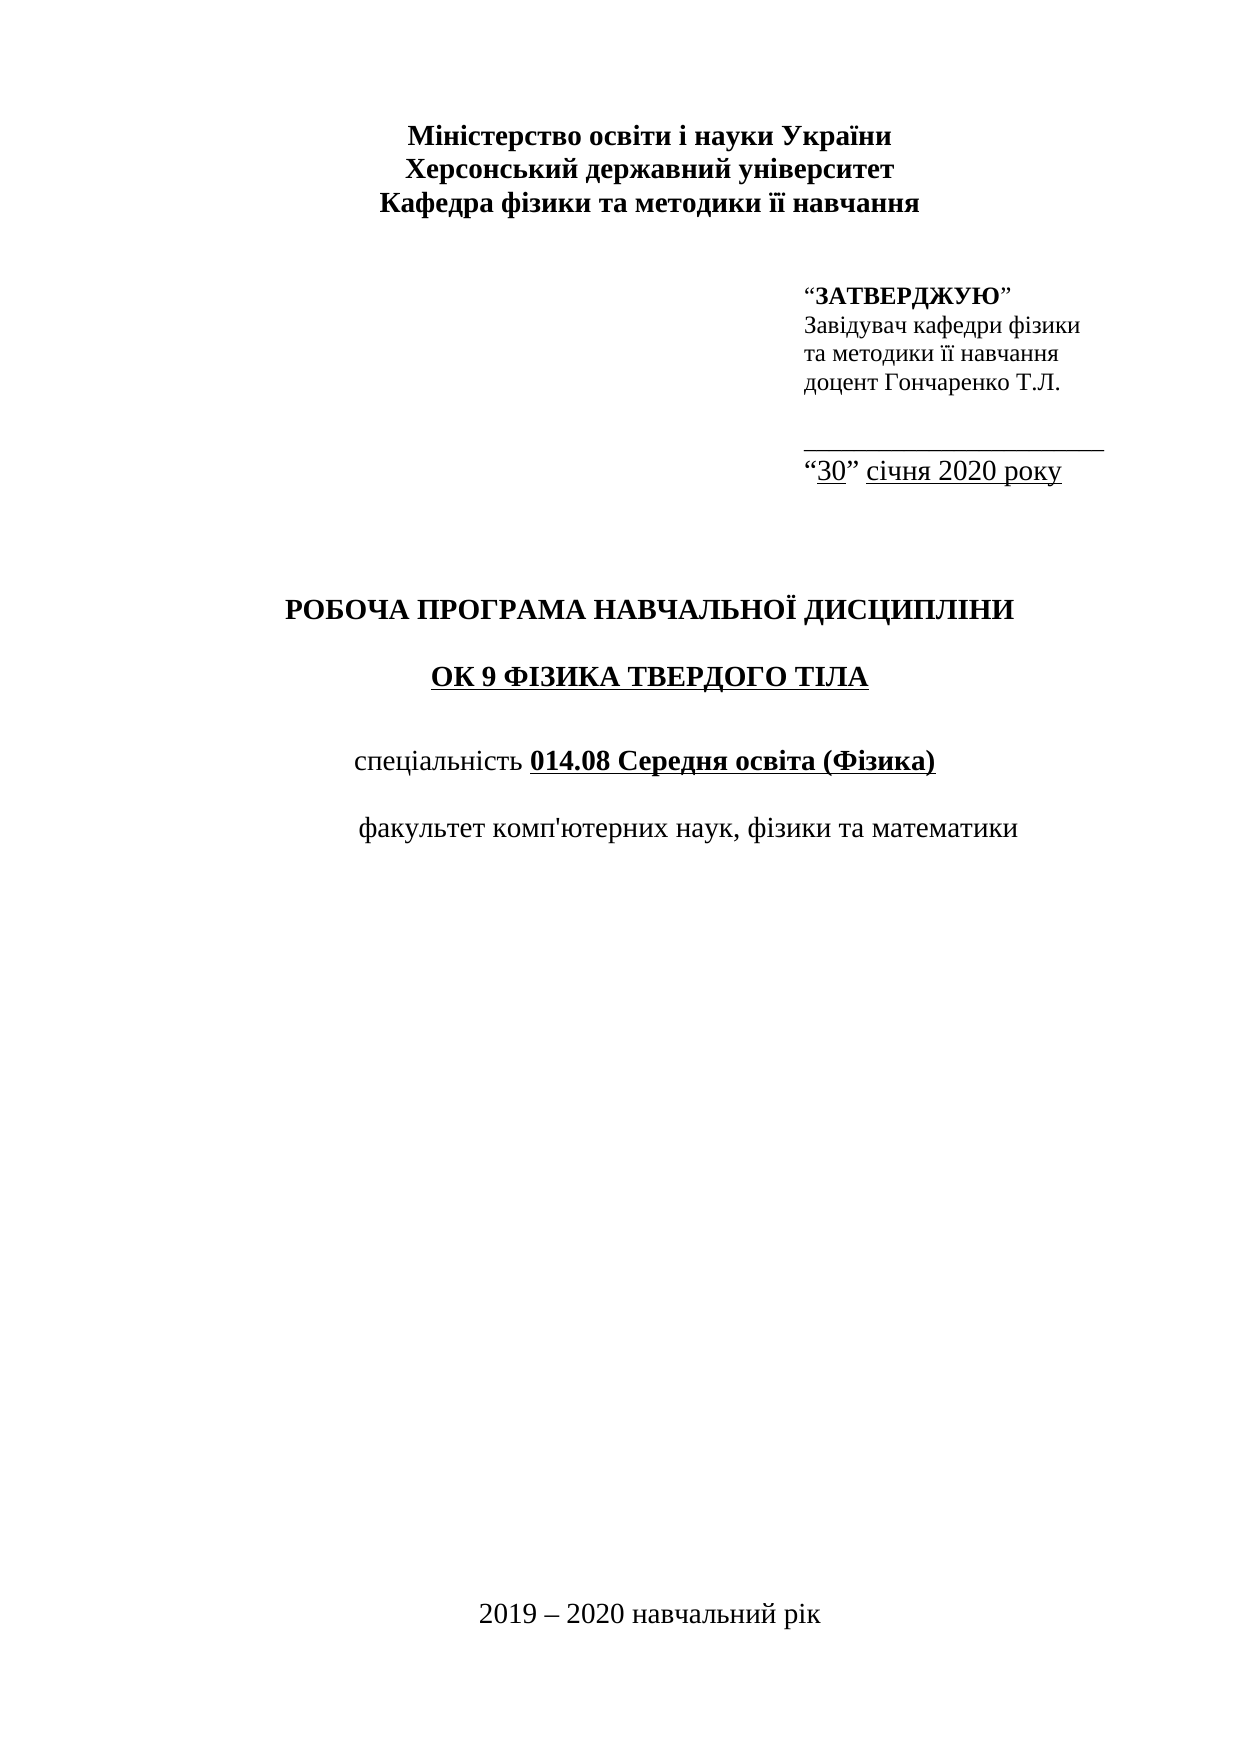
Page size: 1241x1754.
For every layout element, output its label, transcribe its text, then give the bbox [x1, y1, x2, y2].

text ОК 9 ФІЗИКА ТВЕРДОГО ТІЛА [148, 659, 1152, 693]
text Кафедра фізики та методики її навчання [148, 185, 1152, 219]
text Завідувач кафедри фізики [148, 310, 1154, 338]
text “ЗАТВЕРДЖУЮ” [148, 281, 1154, 310]
text та методики її навчання [148, 338, 1154, 367]
text РОБОЧА ПРОГРАМА НАВЧАЛЬНОЇ ДИСЦИПЛІНИ [148, 592, 1152, 626]
text доцент Гончаренко Т.Л. [148, 367, 1154, 396]
text факультет комп'ютерних наук, фізики та математики [148, 811, 1152, 844]
text 2019 – 2020 навчальний рік [148, 1596, 1152, 1630]
text Херсонський державний університет [148, 152, 1152, 185]
text ________________________ [148, 425, 1152, 453]
text “ січня 2020 року [148, 453, 1152, 487]
text спеціальність 014.08 Середня освіта (Фізика) [148, 743, 1152, 777]
text Міністерство освіти і науки України [148, 118, 1152, 152]
